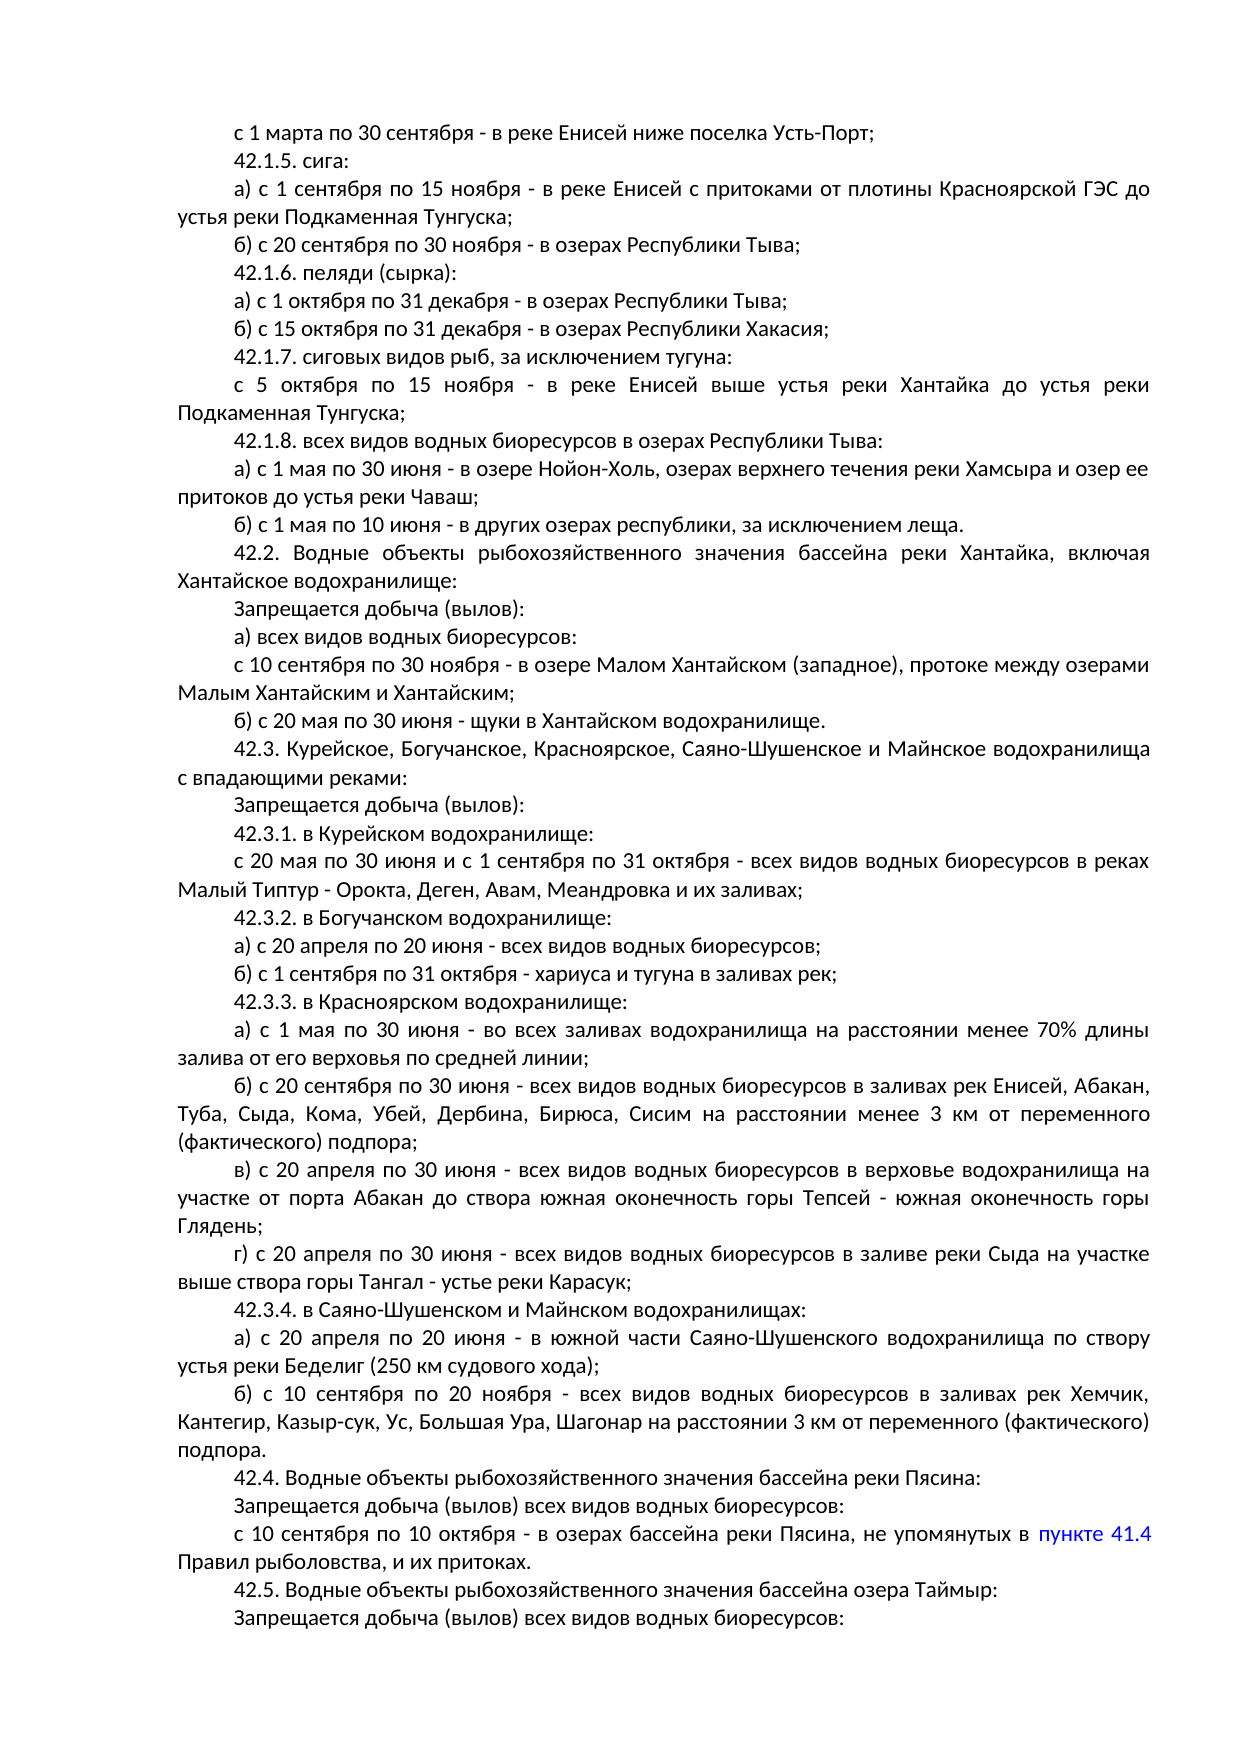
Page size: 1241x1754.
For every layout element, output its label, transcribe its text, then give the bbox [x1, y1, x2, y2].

text 42.2. Водные объекты рыбохозяйственного значения бассейна реки Хантайка, включая Хантайское водохранилище: [177, 538, 1152, 594]
text 42.3.2. в Богучанском водохранилище: [177, 903, 1152, 931]
text с 1 марта по 30 сентября - в реке Енисей ниже поселка Усть-Порт; [177, 118, 1152, 146]
text Запрещается добыча (вылов): [177, 594, 1152, 622]
text 42.3.4. в Саяно-Шушенском и Майнском водохранилищах: [177, 1295, 1152, 1323]
text а) с 1 мая по 30 июня - в озере Нойон-Холь, озерах верхнего течения реки Хамсыра и озер ее притоков до устья реки Чаваш; [177, 454, 1152, 510]
text Запрещается добыча (вылов): [177, 791, 1152, 819]
text а) с 20 апреля по 20 июня - в южной части Саяно-Шушенского водохранилища по створу устья реки Беделиг (250 км судового хода); [177, 1323, 1152, 1379]
text Запрещается добыча (вылов) всех видов водных биоресурсов: [177, 1491, 1152, 1519]
text б) с 1 сентября по 31 октября - хариуса и тугуна в заливах рек; [177, 959, 1152, 987]
text 42.1.5. сига: [177, 146, 1152, 174]
text а) с 1 октября по 31 декабря - в озерах Республики Тыва; [177, 286, 1152, 314]
text б) с 20 сентября по 30 ноября - в озерах Республики Тыва; [177, 230, 1152, 258]
text б) с 10 сентября по 20 ноября - всех видов водных биоресурсов в заливах рек Хемчик, Кантегир, Казыр-сук, Ус, Большая Ура, Шагонар на расстоянии 3 км от переменного (фактического) подпора. [177, 1379, 1152, 1463]
text а) с 1 мая по 30 июня - во всех заливах водохранилища на расстоянии менее 70% длины залива от его верховья по средней линии; [177, 1015, 1152, 1071]
text б) с 20 мая по 30 июня - щуки в Хантайском водохранилище. [177, 707, 1152, 734]
text а) с 20 апреля по 20 июня - всех видов водных биоресурсов; [177, 931, 1152, 959]
text б) с 15 октября по 31 декабря - в озерах Республики Хакасия; [177, 314, 1152, 342]
text Запрещается добыча (вылов) всех видов водных биоресурсов: [177, 1603, 1152, 1631]
text с 20 мая по 30 июня и с 1 сентября по 31 октября - всех видов водных биоресурсов в реках Малый Типтур - Орокта, Деген, Авам, Меандровка и их заливах; [177, 847, 1152, 903]
text а) всех видов водных биоресурсов: [177, 622, 1152, 651]
text с 5 октября по 15 ноября - в реке Енисей выше устья реки Хантайка до устья реки Подкаменная Тунгуска; [177, 370, 1152, 426]
text 42.3. Курейское, Богучанское, Красноярское, Саяно-Шушенское и Майнское водохранилища с впадающими реками: [177, 734, 1152, 791]
text г) с 20 апреля по 30 июня - всех видов водных биоресурсов в заливе реки Сыда на участке выше створа горы Тангал - устье реки Карасук; [177, 1239, 1152, 1295]
text 42.1.6. пеляди (сырка): [177, 258, 1152, 286]
text б) с 1 мая по 10 июня - в других озерах республики, за исключением леща. [177, 510, 1152, 538]
text 42.3.3. в Красноярском водохранилище: [177, 987, 1152, 1015]
text в) с 20 апреля по 30 июня - всех видов водных биоресурсов в верховье водохранилища на участке от порта Абакан до створа южная оконечность горы Тепсей - южная оконечность горы Глядень; [177, 1155, 1152, 1239]
text б) с 20 сентября по 30 июня - всех видов водных биоресурсов в заливах рек Енисей, Абакан, Туба, Сыда, Кома, Убей, Дербина, Бирюса, Сисим на расстоянии менее 3 км от переменного (фактического) подпора; [177, 1071, 1152, 1155]
text с 10 сентября по 10 октября - в озерах бассейна реки Пясина, не упомянутых в пункте 41.4 Правил рыболовства, и их притоках. [177, 1519, 1152, 1575]
text 42.3.1. в Курейском водохранилище: [177, 819, 1152, 847]
text 42.1.7. сиговых видов рыб, за исключением тугуна: [177, 342, 1152, 370]
text с 10 сентября по 30 ноября - в озере Малом Хантайском (западное), протоке между озерами Малым Хантайским и Хантайским; [177, 651, 1152, 707]
text 42.5. Водные объекты рыбохозяйственного значения бассейна озера Таймыр: [177, 1575, 1152, 1603]
text 42.1.8. всех видов водных биоресурсов в озерах Республики Тыва: [177, 426, 1152, 454]
text а) с 1 сентября по 15 ноября - в реке Енисей с притоками от плотины Красноярской ГЭС до устья реки Подкаменная Тунгуска; [177, 174, 1152, 230]
text 42.4. Водные объекты рыбохозяйственного значения бассейна реки Пясина: [177, 1463, 1152, 1491]
